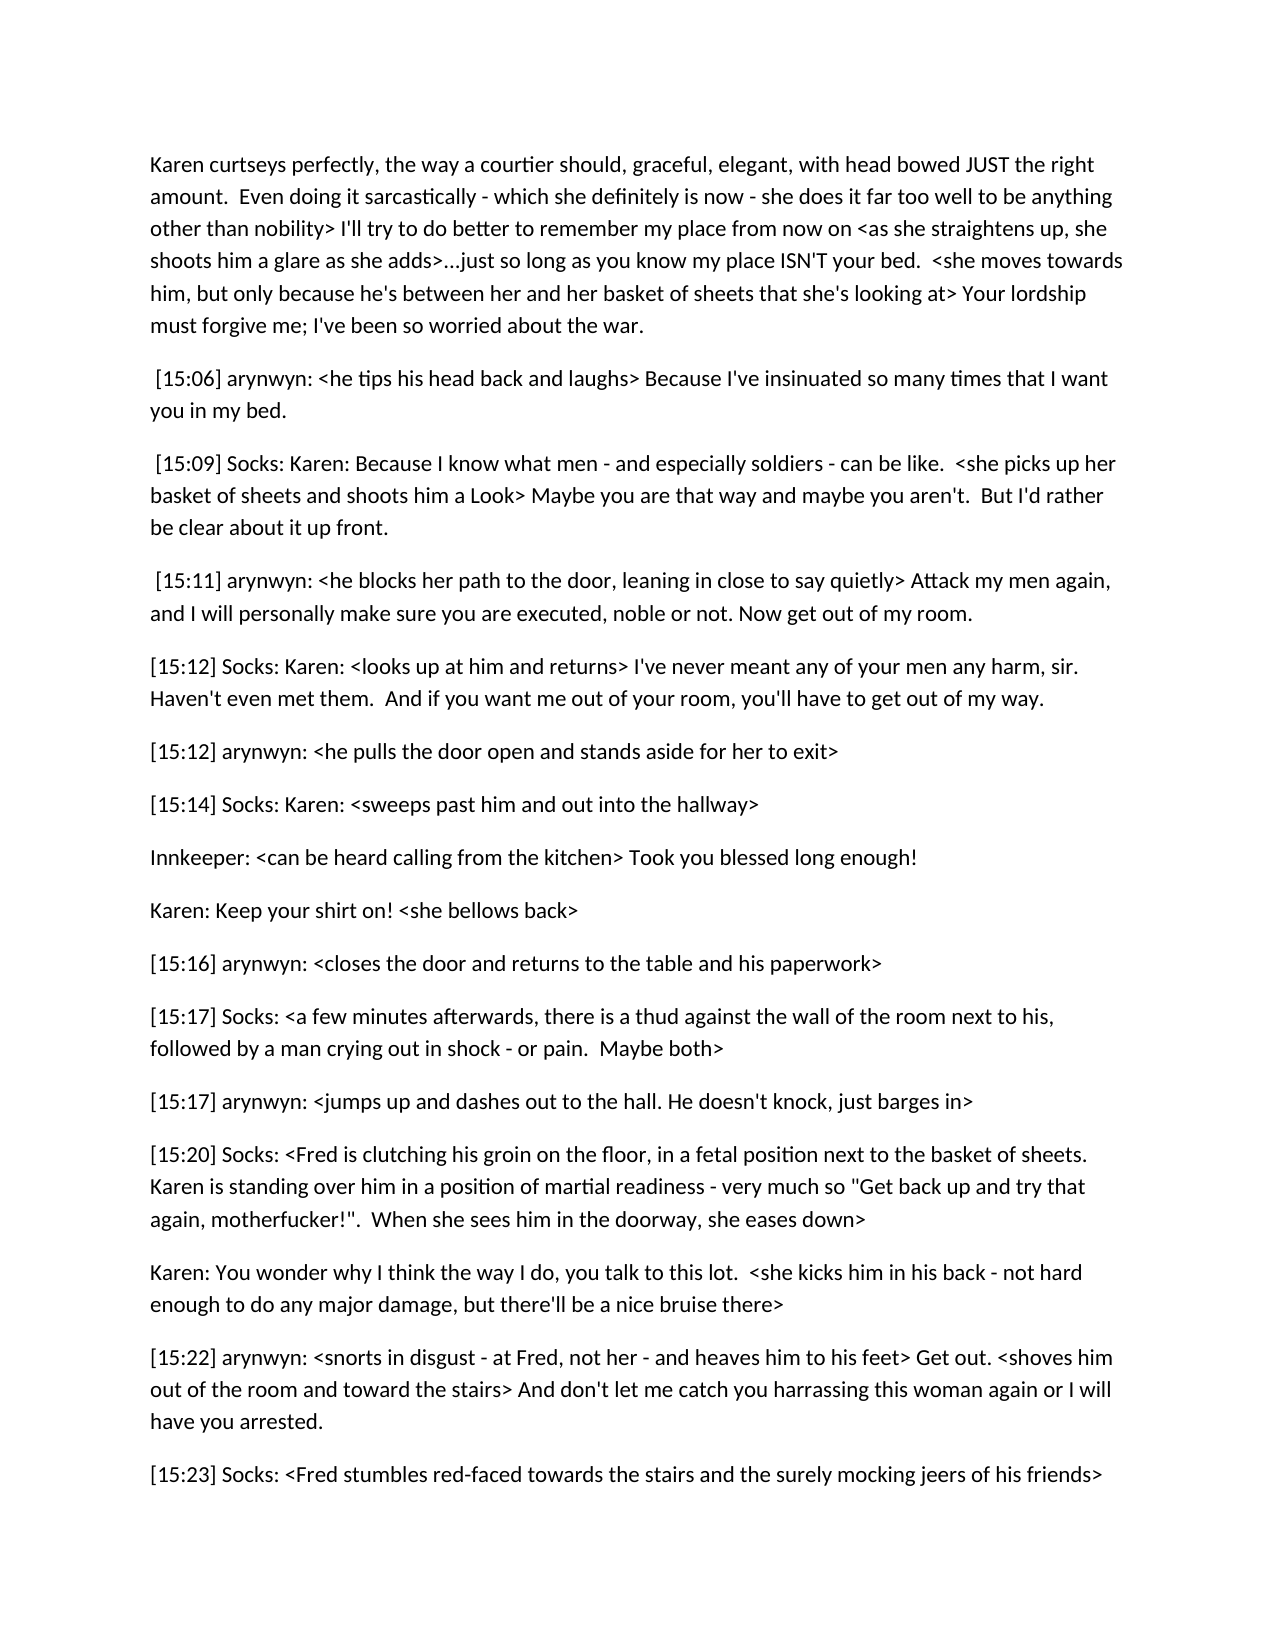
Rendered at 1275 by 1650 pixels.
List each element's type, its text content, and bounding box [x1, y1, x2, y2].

text [15:06] arynwyn: <he tips his head back and laughs> Because I've insinuated so many times that I want you in my bed. [150, 364, 1125, 424]
text [15:22] arynwyn: <snorts in disgust - at Fred, not her - and heaves him to his feet> Get out. <shoves him out of the room and toward the stairs> And don't let me catch you harrassing this woman again or I will have you arrested. [150, 1343, 1125, 1435]
text [15:17] arynwyn: <jumps up and dashes out to the hall. He doesn't knock, just barges in> [150, 1087, 1125, 1115]
text [15:17] Socks: <a few minutes afterwards, there is a thud against the wall of the room next to his, followed by a man crying out in shock - or pain. Maybe both> [150, 1002, 1125, 1062]
text [15:12] arynwyn: <he pulls the door open and stands aside for her to exit> [150, 737, 1125, 765]
text Innkeeper: <can be heard calling from the kitchen> Took you blessed long enough! [150, 843, 1125, 871]
text Karen: You wonder why I think the way I do, you talk to this lot. <she kicks him in his back - not hard enough to do any major damage, but there'll be a nice bruise there> [150, 1258, 1125, 1318]
text [15:16] arynwyn: <closes the door and returns to the table and his paperwork> [150, 949, 1125, 977]
text Karen curtseys perfectly, the way a courtier should, graceful, elegant, with head bowed JUST the right amount. Even doing it sarcastically - which she definitely is now - she does it far too well to be anything other than nobility> I'll try to do better to remember my place from now on <as she straightens up, she shoots him a glare as she adds>...just so long as you know my place ISN'T your bed. <she moves towards him, but only because he's between her and her basket of sheets that she's looking at> Your lordship must forgive me; I've been so worried about the war. [150, 150, 1125, 339]
text [15:11] arynwyn: <he blocks her path to the door, leaning in close to say quietly> Attack my men again, and I will personally make sure you are executed, noble or not. Now get out of my room. [150, 567, 1125, 627]
text [15:12] Socks: Karen: <looks up at him and returns> I've never meant any of your men any harm, sir. Haven't even met them. And if you want me out of your room, you'll have to get out of my way. [150, 652, 1125, 712]
text [15:14] Socks: Karen: <sweeps past him and out into the hallway> [150, 790, 1125, 818]
text [15:20] Socks: <Fred is clutching his groin on the floor, in a fetal position next to the basket of sheets. Karen is standing over him in a position of martial readiness - very much so "Get back up and try that again, motherfucker!". When she sees him in the doorway, she eases down> [150, 1140, 1125, 1233]
text Karen: Keep your shirt on! <she bellows back> [150, 896, 1125, 924]
text [15:09] Socks: Karen: Because I know what men - and especially soldiers - can be like. <she picks up her basket of sheets and shoots him a Look> Maybe you are that way and maybe you aren't. But I'd rather be clear about it up front. [150, 449, 1125, 542]
text [15:23] Socks: <Fred stumbles red-faced towards the stairs and the surely mocking jeers of his friends> [150, 1460, 1125, 1488]
